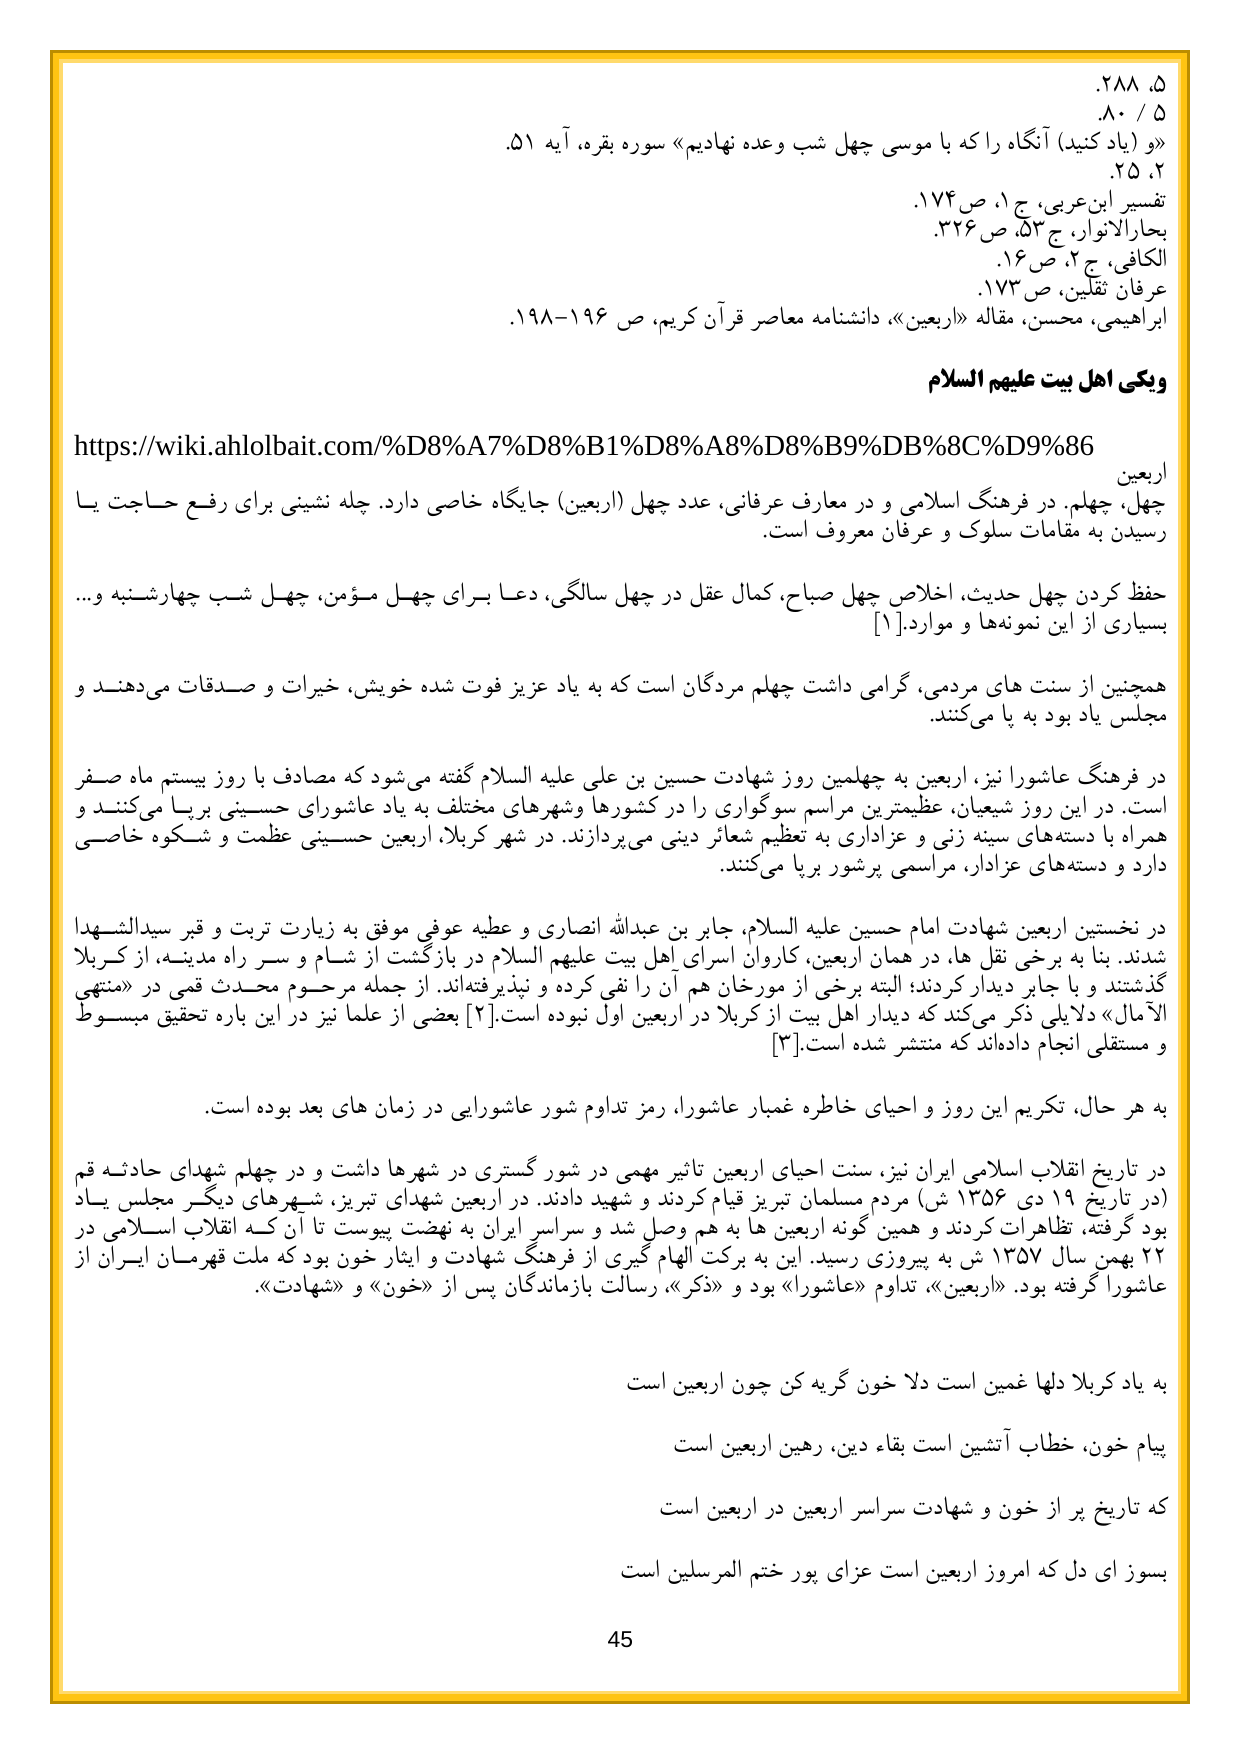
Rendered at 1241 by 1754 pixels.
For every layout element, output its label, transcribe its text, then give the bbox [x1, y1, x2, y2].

text «و (یاد کنید) آنگاه را که با موسی چهل شب وعده نهادیم» سوره بقره، آیه ۵۱. [74, 132, 1167, 161]
text الکافی، ج۲، ص۱۶. [74, 249, 1167, 278]
text به یاد کربلا دلها غمین است دلا خون گریه کن چون اربعین است [74, 1372, 1167, 1401]
text در فرهنگ عاشورا نیز، اربعین به چهلمین روز شهادت حسین بن على‌ علیه السلام گفته مى‌شود که مصادف با روز بیستم ماه صفر است. در این روز شیعیان، عظیمترین مراسم سوگوارى را در کشورها وشهرهاى مختلف به یاد عاشوراى حسینى برپا مى‌کنند و همراه با دسته‌هاى سینه زنى و عزادارى به تعظیم شعائر دینى مى‌پردازند. در شهر کربلا، اربعین حسینى عظمت و شکوه‌ خاصى دارد و دسته‌هاى عزادار، مراسمى پرشور برپا مى‌کنند. [74, 767, 1167, 883]
text که تاریخ پر از خون و شهادت سراسر اربعین در اربعین است [74, 1497, 1167, 1527]
text ۵، ۲۸۸. [74, 74, 1167, 103]
text پیام خون، خطاب آتشین است بقاء دین، رهین اربعین است [74, 1435, 1167, 1464]
text بسوز اى دل که امروز اربعین است عزاى پور ختم المرسلین است [74, 1560, 1167, 1589]
text تفسیر ابن‌عربی، ج۱، ص۱۷۴. [74, 191, 1167, 220]
text در نخستین اربعین شهادت امام حسین علیه السلام، جابر بن عبدالله انصارى و عطیه عوفى موفق به زیارت تربت و قبر سیدالشهدا شدند. بنا به برخى نقل ها، در همان اربعین، کاروان‌ اسراى اهل بیت‌ علیهم السلام در بازگشت از شام و سر راه مدینه، از کربلا گذشتند و با جابر دیدار کردند؛ البته برخى از مورخان هم آن را نفى کرده و نپذیرفته‌اند. از جمله مرحوم محدث ‌قمى در «منتهى الآمال‌» دلایلى ذکر مى‌کند که دیدار اهل بیت از کربلا در اربعین اول نبوده‌ است.[۲] بعضى از علما نیز در این باره تحقیق مبسوط و مستقلى انجام داده‌اند که منتشر شده است.[۳] [74, 917, 1167, 1063]
text ابراهیمی، محسن، مقاله «اربعین»، دانشنامه معاصر قرآن کریم، ص ۱۹۶-۱۹۸. [74, 307, 1167, 336]
text ویکی اهل بیت علیهم السلام [74, 370, 1167, 395]
text بحارالانوار، ج۵۳، ص۳۲۶. [74, 220, 1167, 249]
text ۲، ۲۵. [74, 161, 1167, 191]
text همچنین از سنت هاى مردمى، گرامی داشت چهلم مردگان‌ است که به یاد عزیز فوت شده خویش، خیرات و صدقات مى‌دهند و مجلس یاد بود به پا مى‌کنند. [74, 675, 1167, 733]
text https://wiki.ahlolbait.com/%D8%A7%D8%B1%D8%A8%D8%B9%DB%8C%D9%86 [74, 428, 1167, 462]
text عرفان ثقلین، ص۱۷۳. [74, 278, 1167, 307]
text به هر حال، تکریم این روز و احیاى خاطره غمبار عاشورا، رمز تداوم شور عاشورایى در زمان هاى بعد بوده است. [74, 1096, 1167, 1126]
text اربعین [74, 462, 1167, 491]
text چهل، چهلم. در فرهنگ اسلامى و در معارف عرفانى، عدد چهل (اربعین) جایگاه ‌خاصى دارد. چله نشینى براى رفع حاجت‌ یا رسیدن به مقامات سلوک و عرفان معروف‌ است. [74, 491, 1167, 549]
text در تاریخ انقلاب اسلامى ایران نیز، سنت احیاى‌ اربعین تاثیر مهمى در شور گسترى در شهرها داشت و در چهلم شهداى حادثه قم (در تاریخ ۱۹ دى ۱۳۵۶ ش) مردم مسلمان تبریز قیام کردند و شهید دادند. در اربعین شهداى ‌تبریز، شهرهاى دیگر مجلس یاد بود گرفته، تظاهرات کردند و همین گونه اربعین ها به هم ‌وصل شد و سراسر ایران به نهضت پیوست تا آن که انقلاب اسلامى در ۲۲ بهمن سال ‌۱۳۵۷ ش به پیروزى رسید. این به برکت الهام گیرى از فرهنگ شهادت و ایثار خون بود که ‌ملت قهرمان ایران از عاشورا گرفته بود. «اربعین‌»، تداوم ‌«عاشورا» بود و «ذکر»، رسالت ‌بازماندگان پس از «خون‌» و «شهادت‌». [74, 1159, 1167, 1305]
text حفظ کردن چهل حدیث، اخلاص چهل صباح، کمال عقل در چهل سالگى، دعا براى چهل مؤمن، چهل شب چهارشنبه و... بسیارى از این نمونه‌ها و موارد.[۱] [74, 583, 1167, 641]
text ۵ / ۸۰. [74, 103, 1167, 132]
